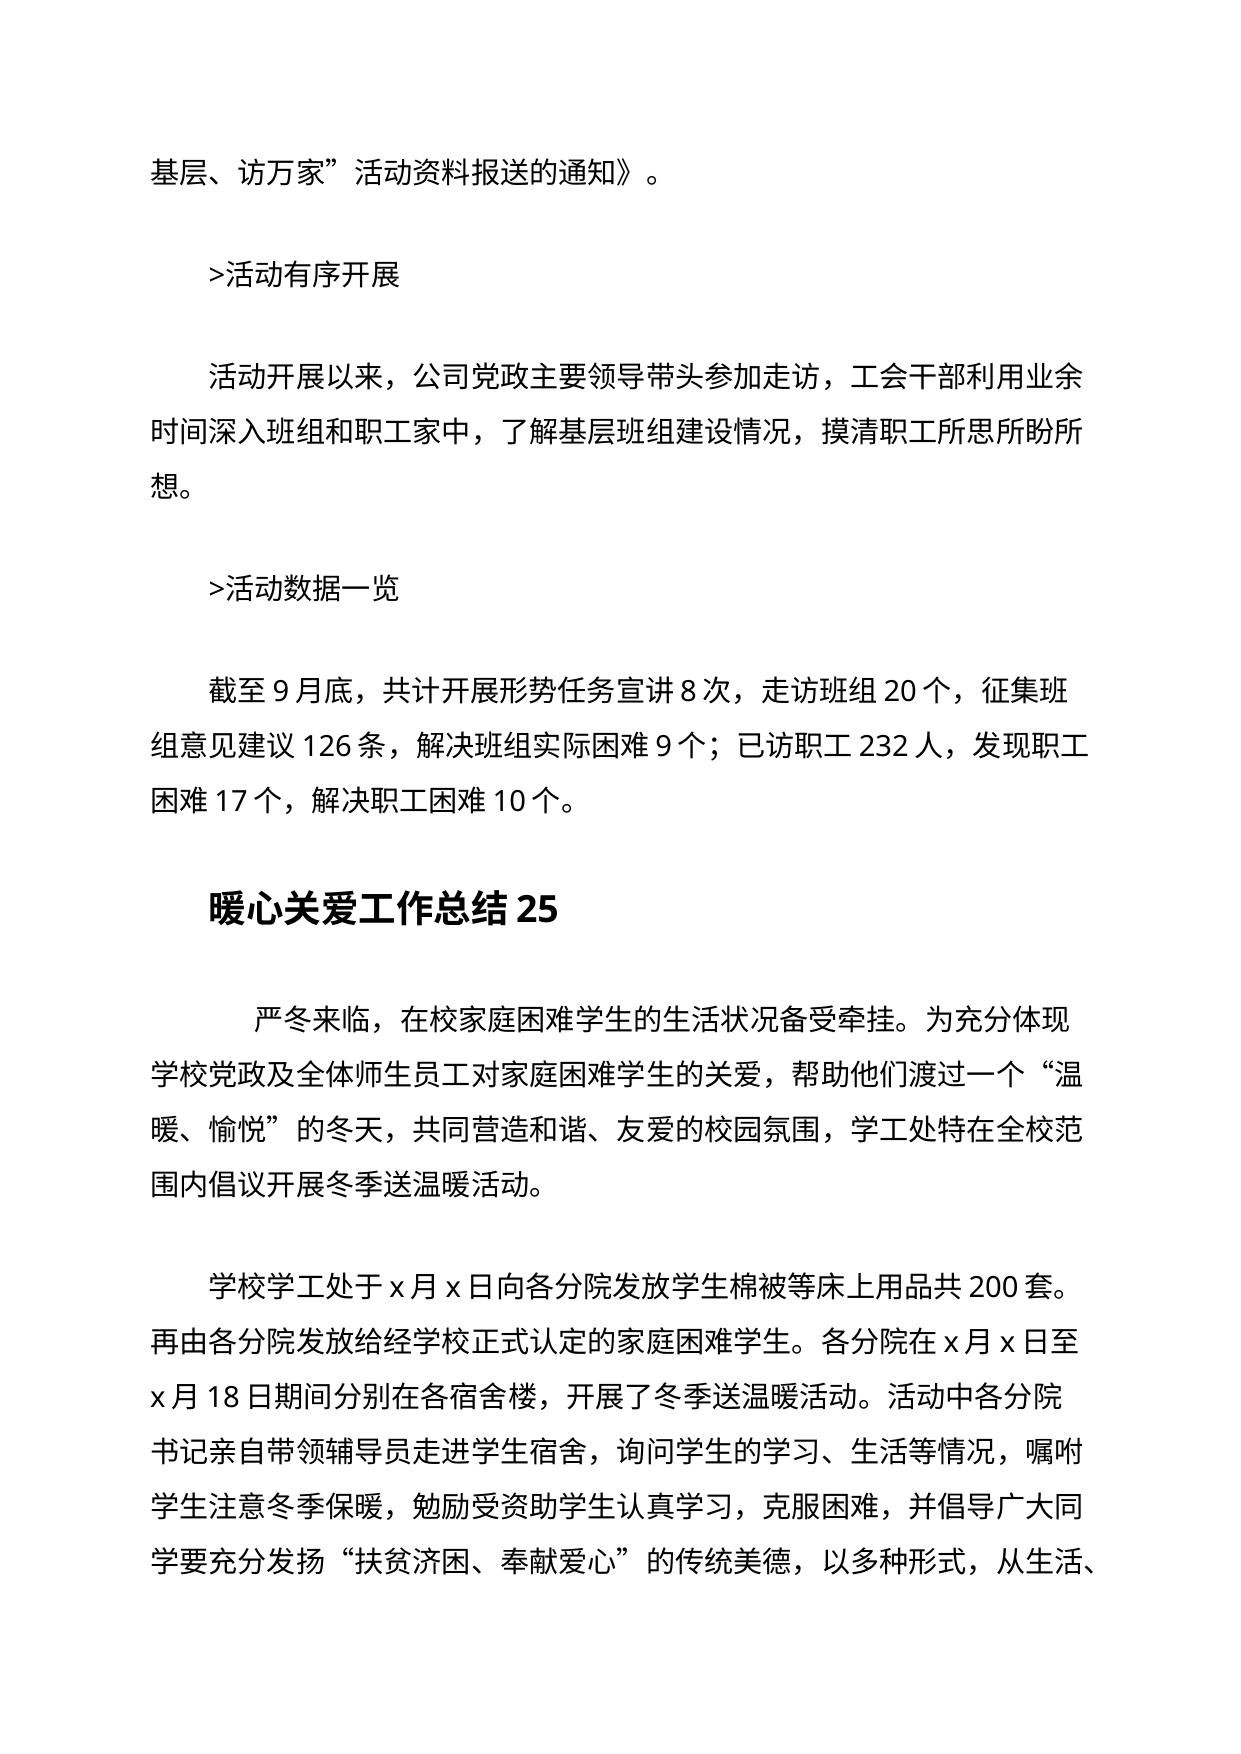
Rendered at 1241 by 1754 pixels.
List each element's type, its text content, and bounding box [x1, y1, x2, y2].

text 截至9月底，共计开展形势任务宣讲8次，走访班组20个，征集班组意见建议126条，解决班组实际困难9个；已访职工232人，发现职工困难17个，解决职工困难10个。 [150, 667, 1090, 820]
text 暖心关爱工作总结25 [150, 879, 1090, 934]
text 活动开展以来，公司党政主要领导带头参加走访，工会干部利用业余时间深入班组和职工家中，了解基层班组建设情况，摸清职工所思所盼所想。 [150, 354, 1090, 506]
text >活动有序开展 [150, 252, 1090, 294]
text 严冬来临，在校家庭困难学生的生活状况备受牵挂。为充分体现学校党政及全体师生员工对家庭困难学生的关爱，帮助他们渡过一个“温暖、愉悦”的冬天，共同营造和谐、友爱的校园氛围，学工处特在全校范围内倡议开展冬季送温暖活动。 [150, 997, 1090, 1204]
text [150, 1263, 1090, 1581]
text >活动数据一览 [150, 565, 1090, 608]
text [150, 150, 1090, 192]
